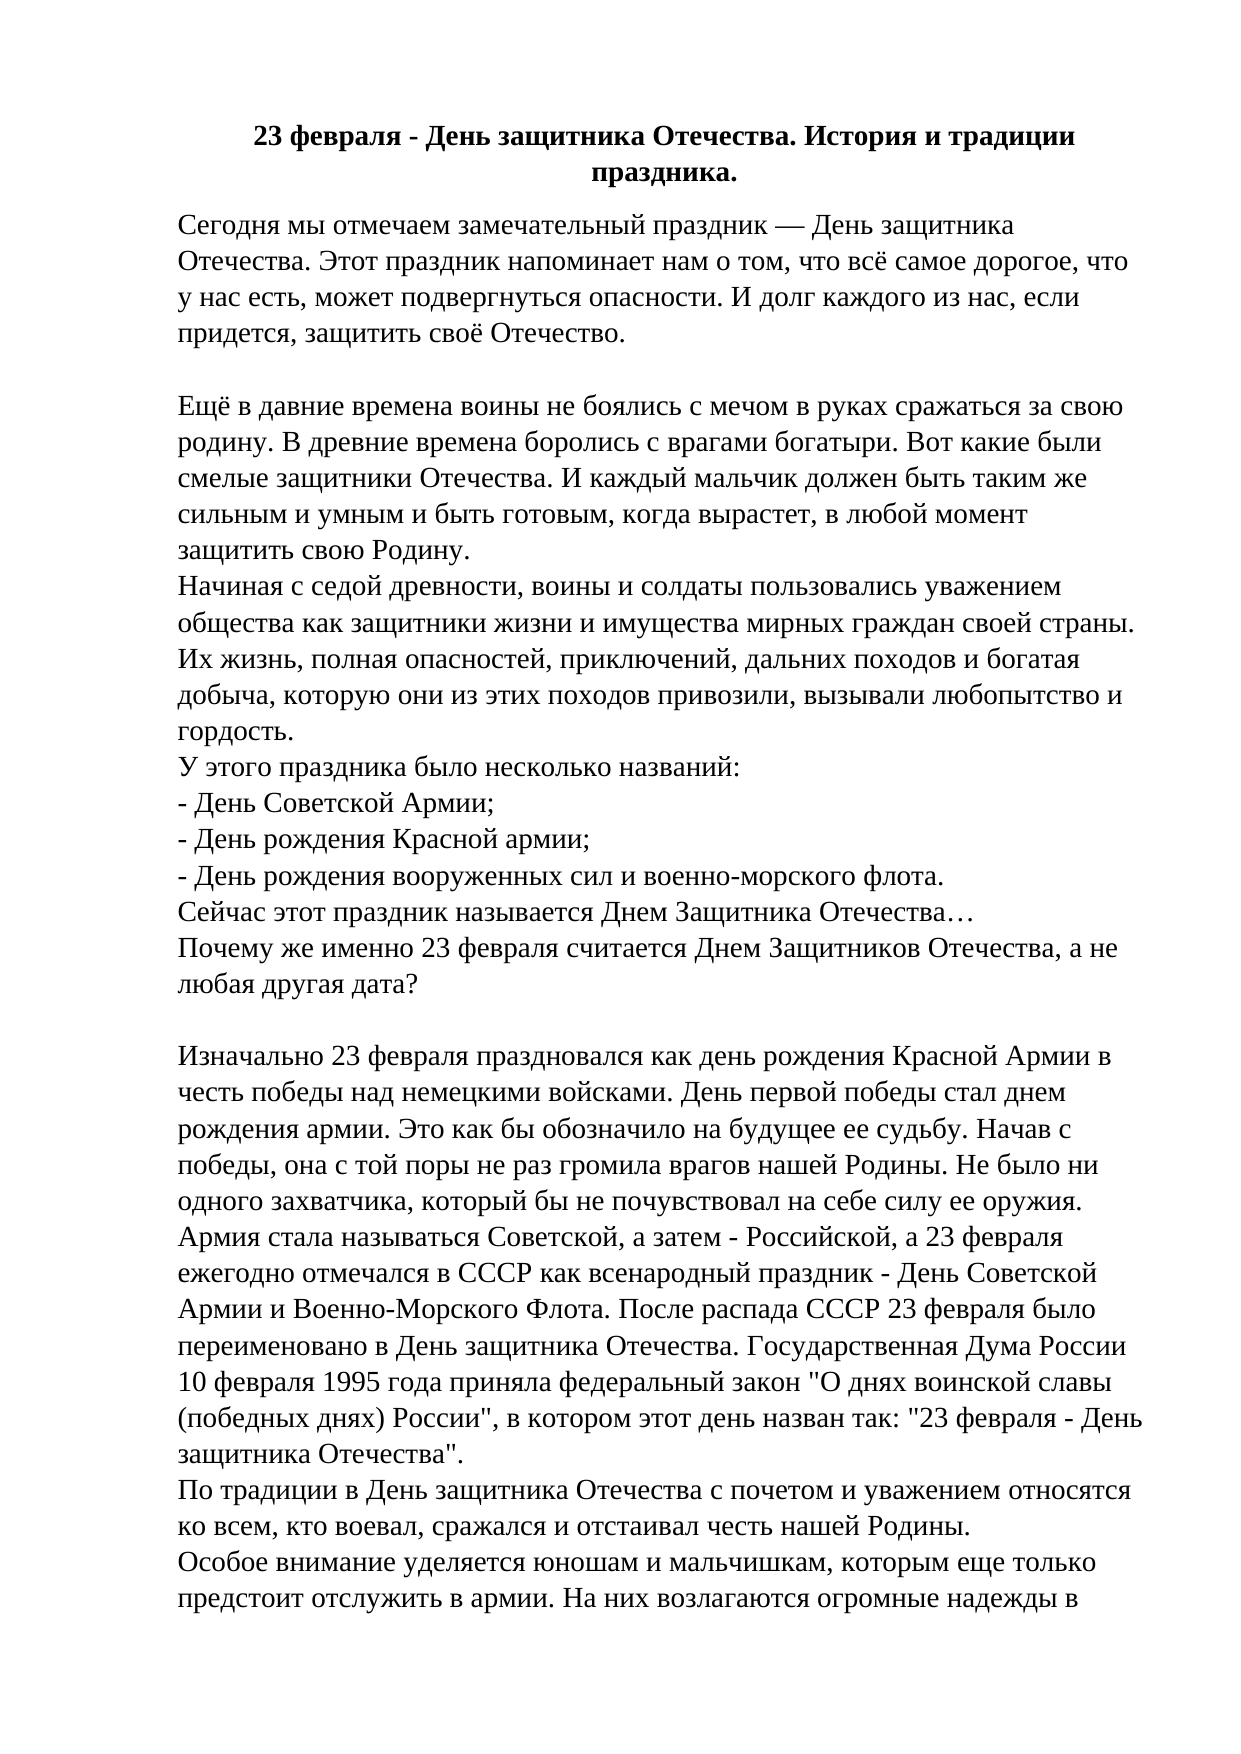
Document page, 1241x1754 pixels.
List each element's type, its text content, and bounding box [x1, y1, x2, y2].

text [177, 207, 1152, 1614]
text 23 февраля - День защитника Отечества. История и традиции праздника. [177, 118, 1152, 188]
